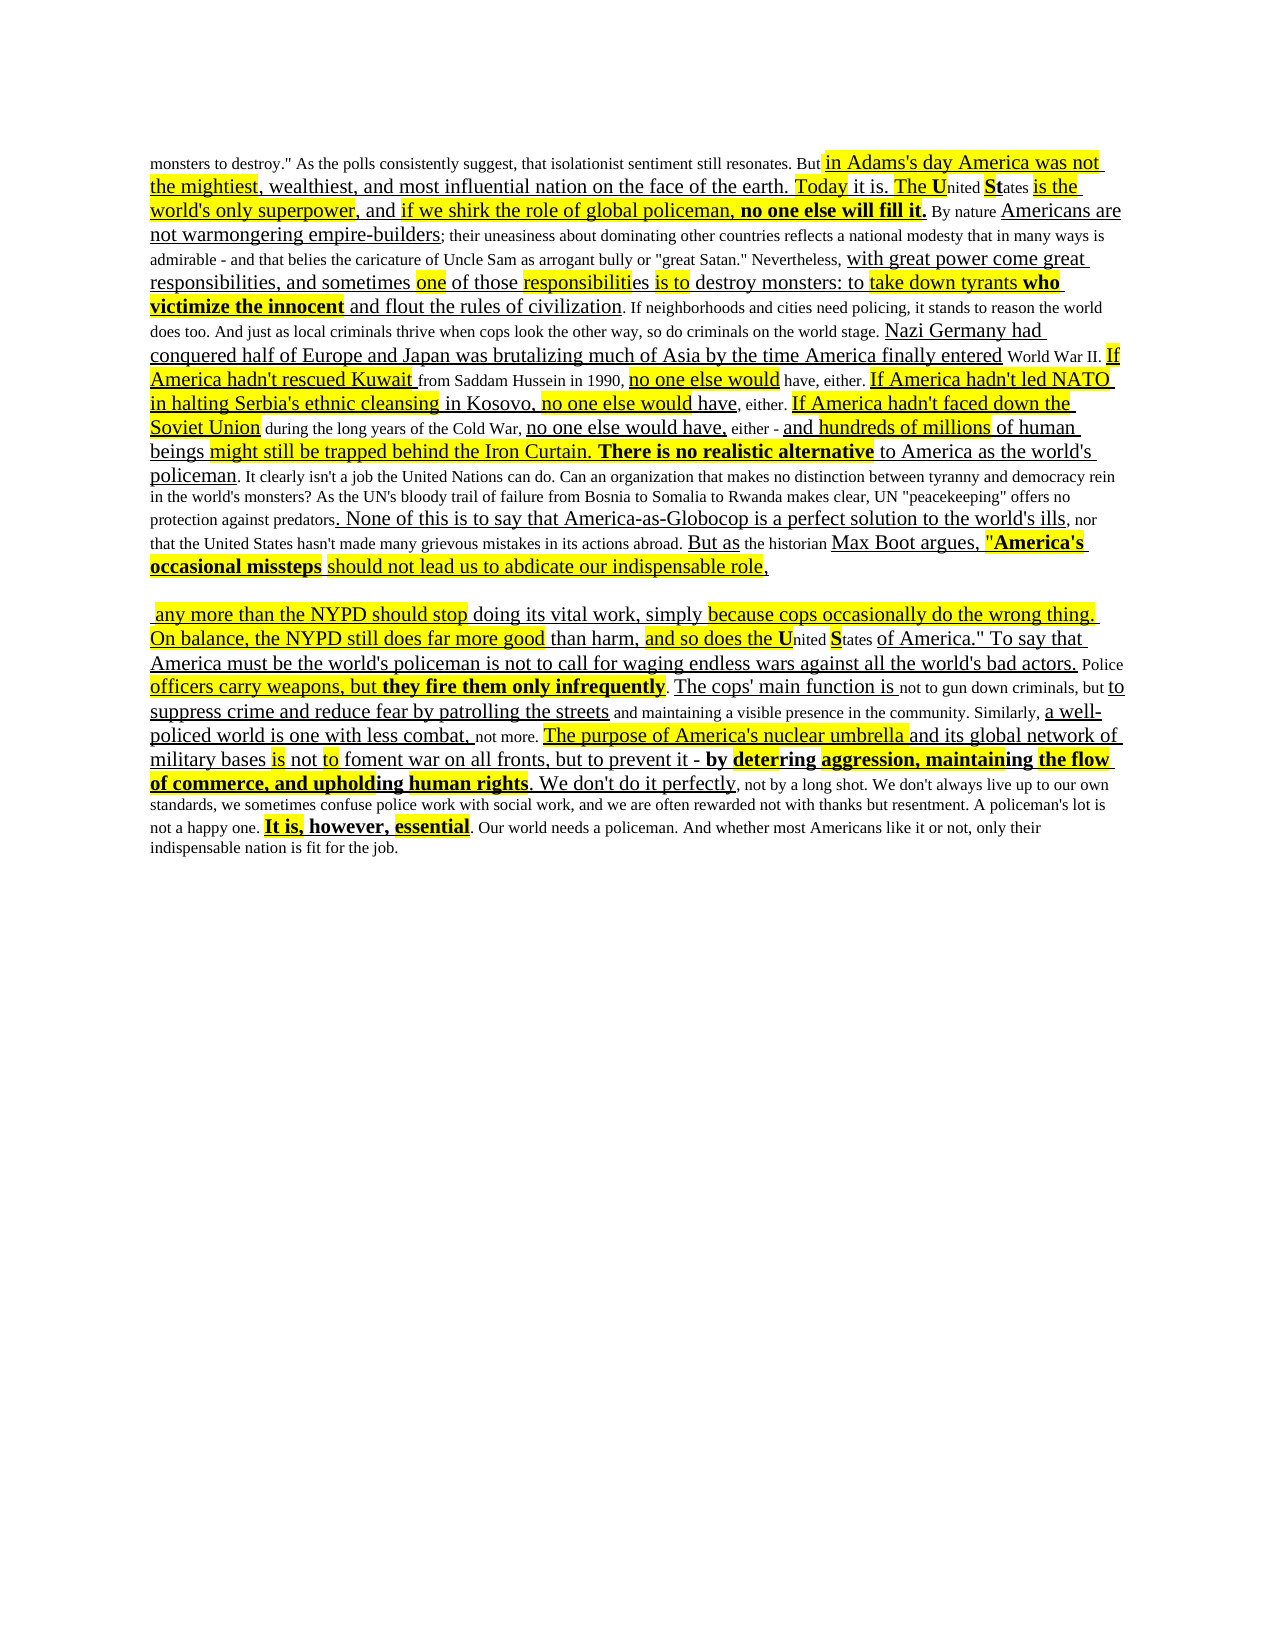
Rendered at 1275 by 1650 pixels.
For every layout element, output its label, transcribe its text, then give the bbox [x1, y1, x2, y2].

text any more than the NYPD should stop doing its vital work, simply because cops occasionally do the wrong thing. On balance, the NYPD still does far more good than harm, and so does the United States of America." To say that America must be the world's policeman is not to call for waging endless wars against all the world's bad actors. Police officers carry weapons, but they fire them only infrequently. The cops' main function is not to gun down criminals, but to suppress crime and reduce fear by patrolling the streets and maintaining a visible presence in the community. Similarly, a well-policed world is one with less combat, not more. The purpose of America's nuclear umbrella and its global network of military bases is not to foment war on all fronts, but to prevent it - by deterring aggression, maintaining the flow of commerce, and upholding human rights. We don't do it perfectly, not by a long shot. We don't always live up to our own standards, we sometimes confuse police work with social work, and we are often rewarded not with thanks but resentment. A policeman's lot is not a happy one. It is, however, essential. Our world needs a policeman. And whether most Americans like it or not, only their indispensable nation is fit for the job. [150, 602, 1125, 857]
